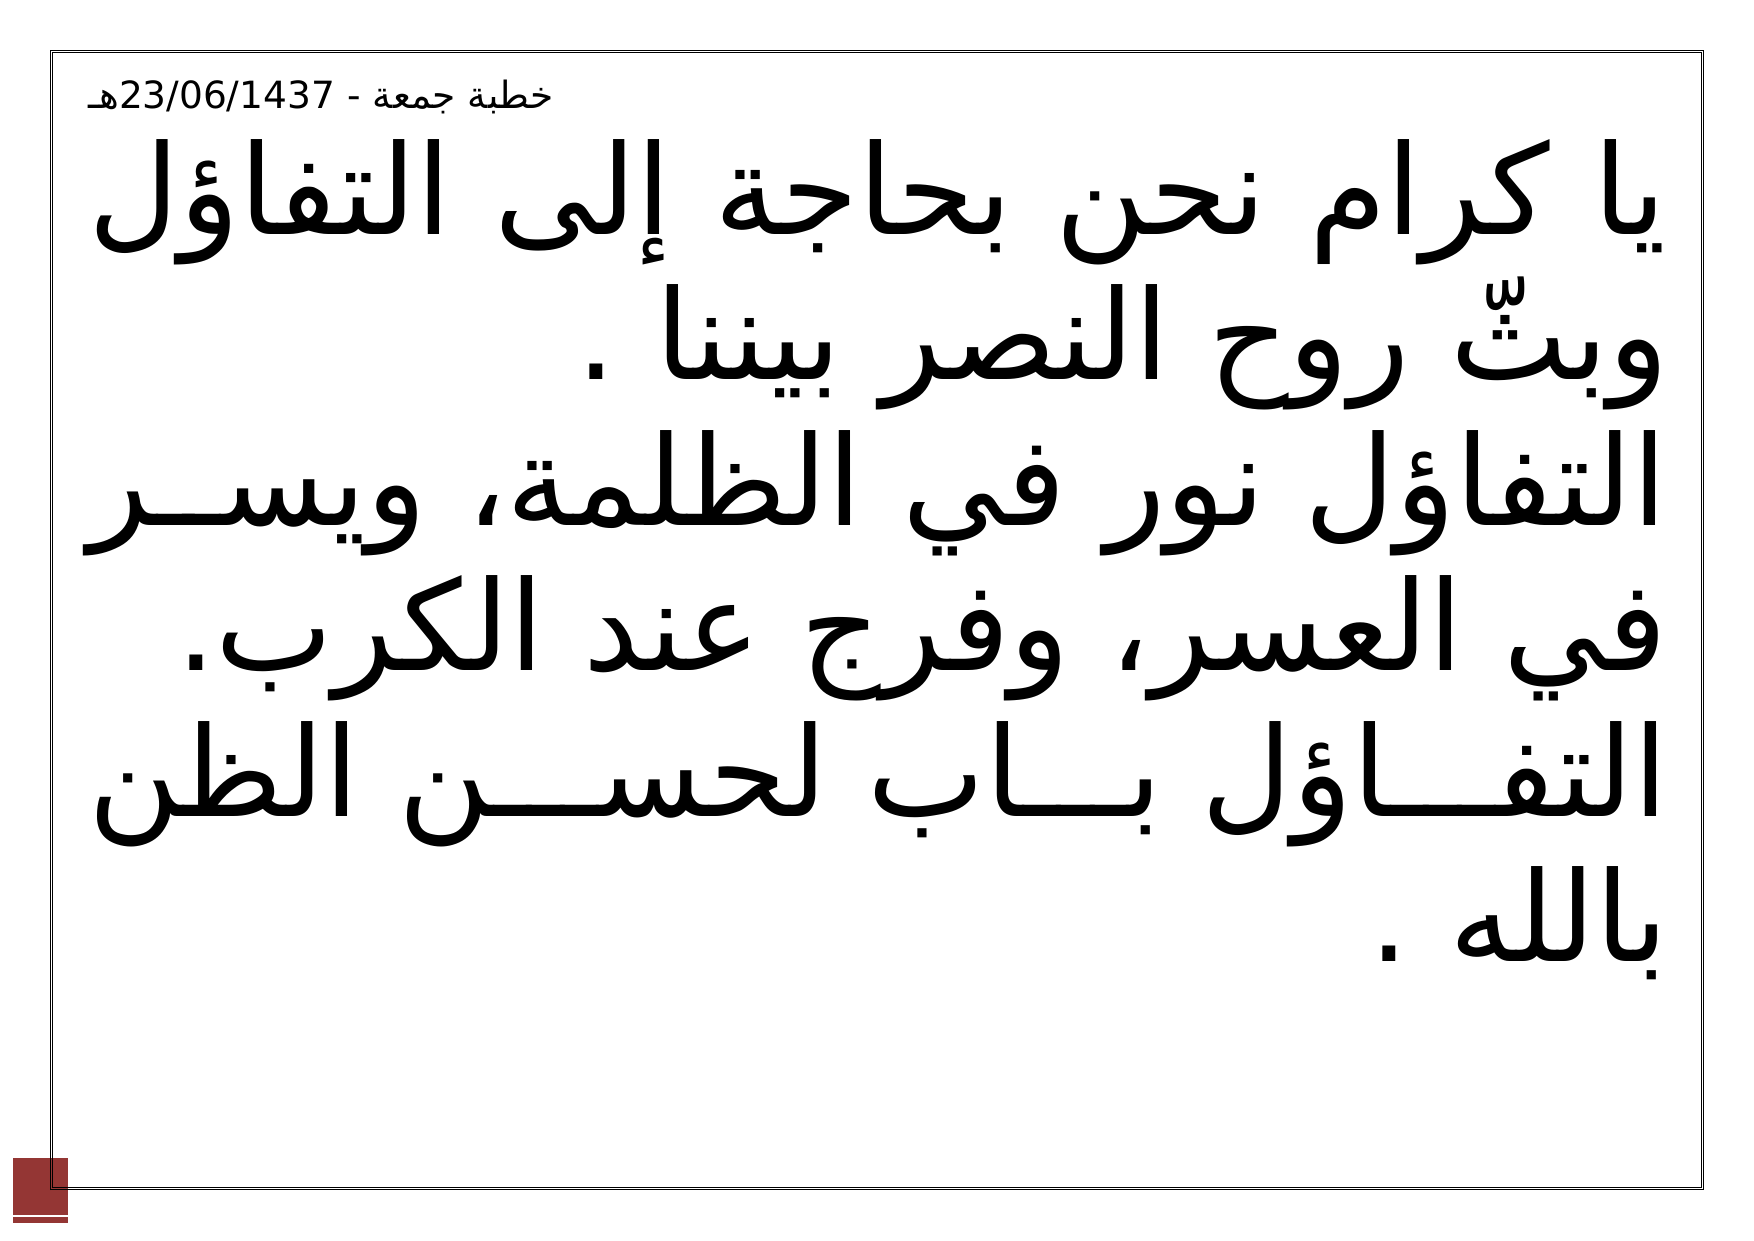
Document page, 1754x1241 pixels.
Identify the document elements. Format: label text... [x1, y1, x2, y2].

text التفاؤل نور في الظلمة، ويسر في العسر، وفرج عند الكرب. [89, 409, 1668, 700]
text يا كرام نحن بحاجة إلى التفاؤل وبثّ روح النصر بيننا . [89, 118, 1668, 409]
text التفاؤل باب لحسن الظن بالله . [89, 700, 1668, 991]
